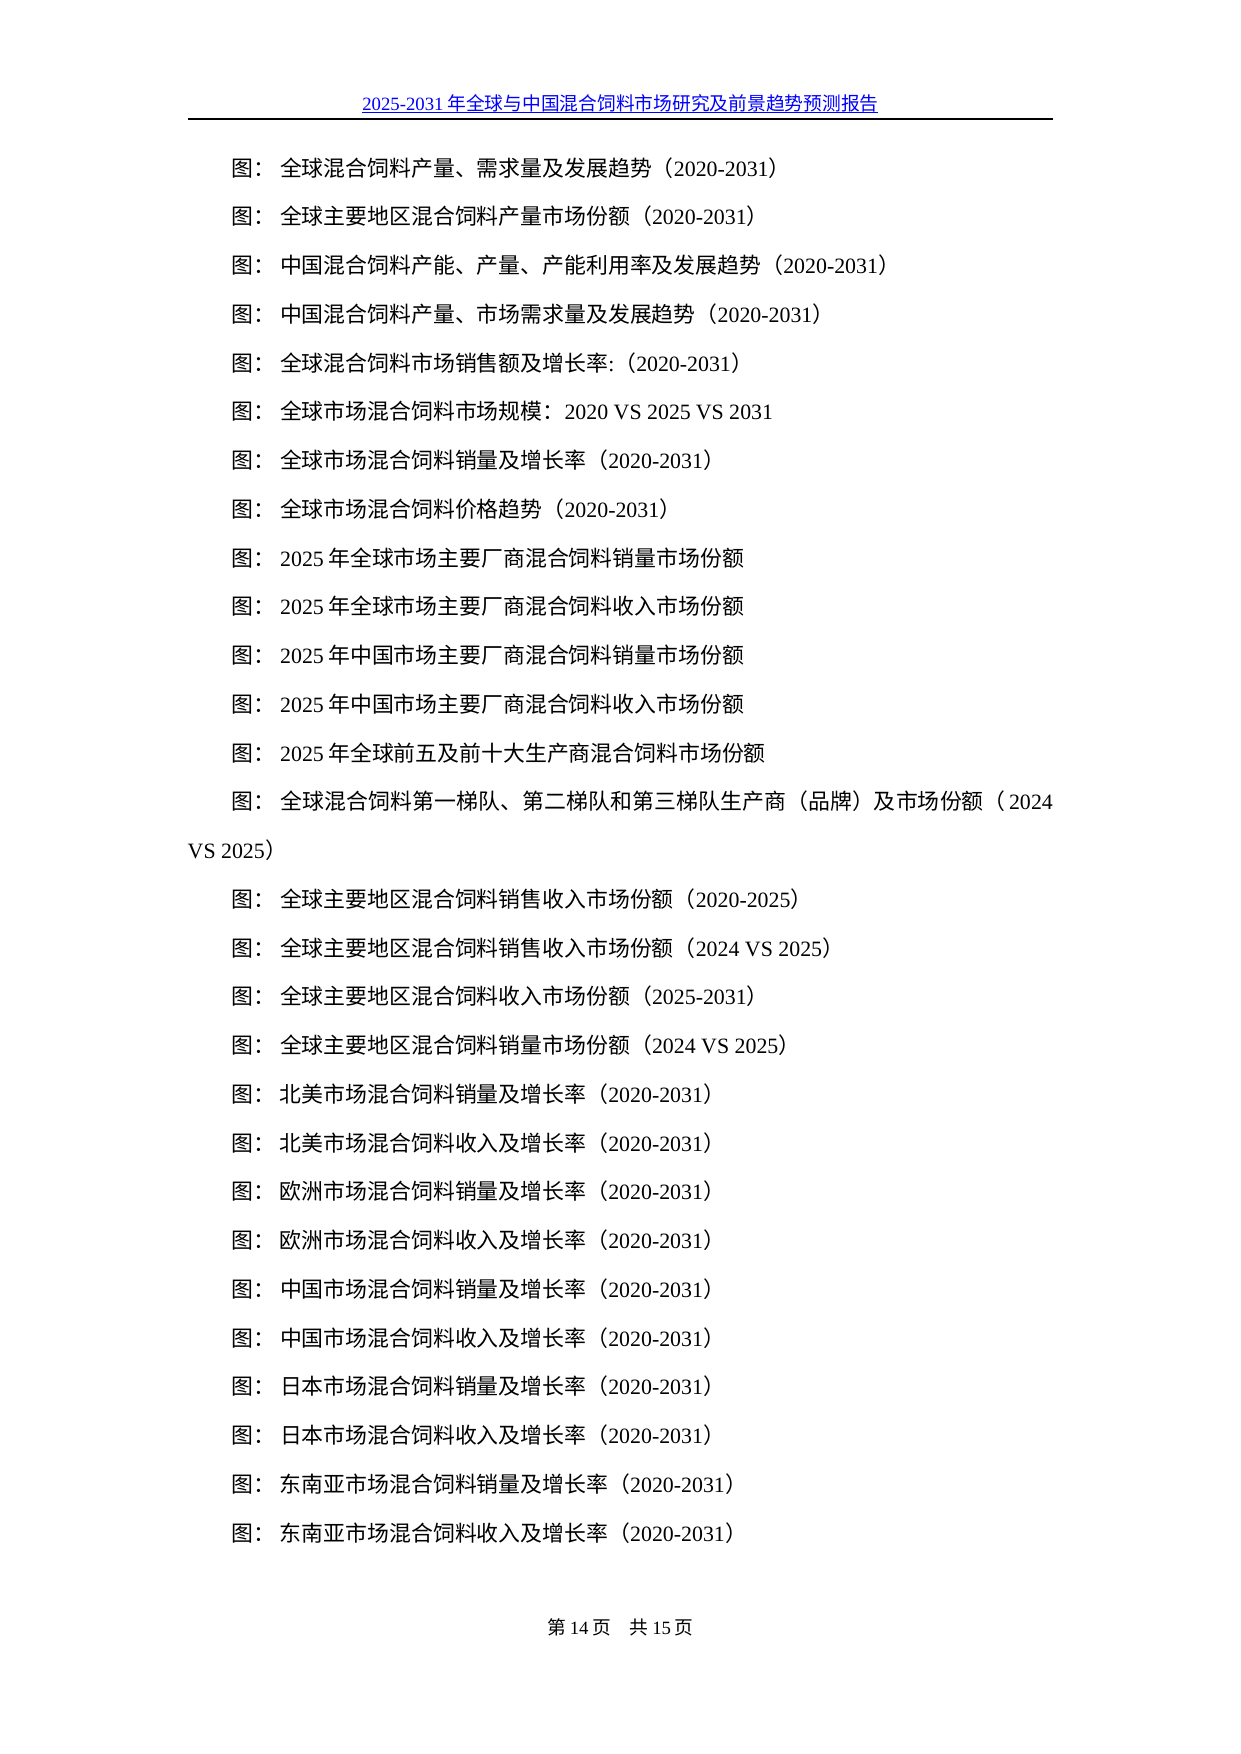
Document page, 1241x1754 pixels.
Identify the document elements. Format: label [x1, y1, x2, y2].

text [187, 150, 1053, 1548]
